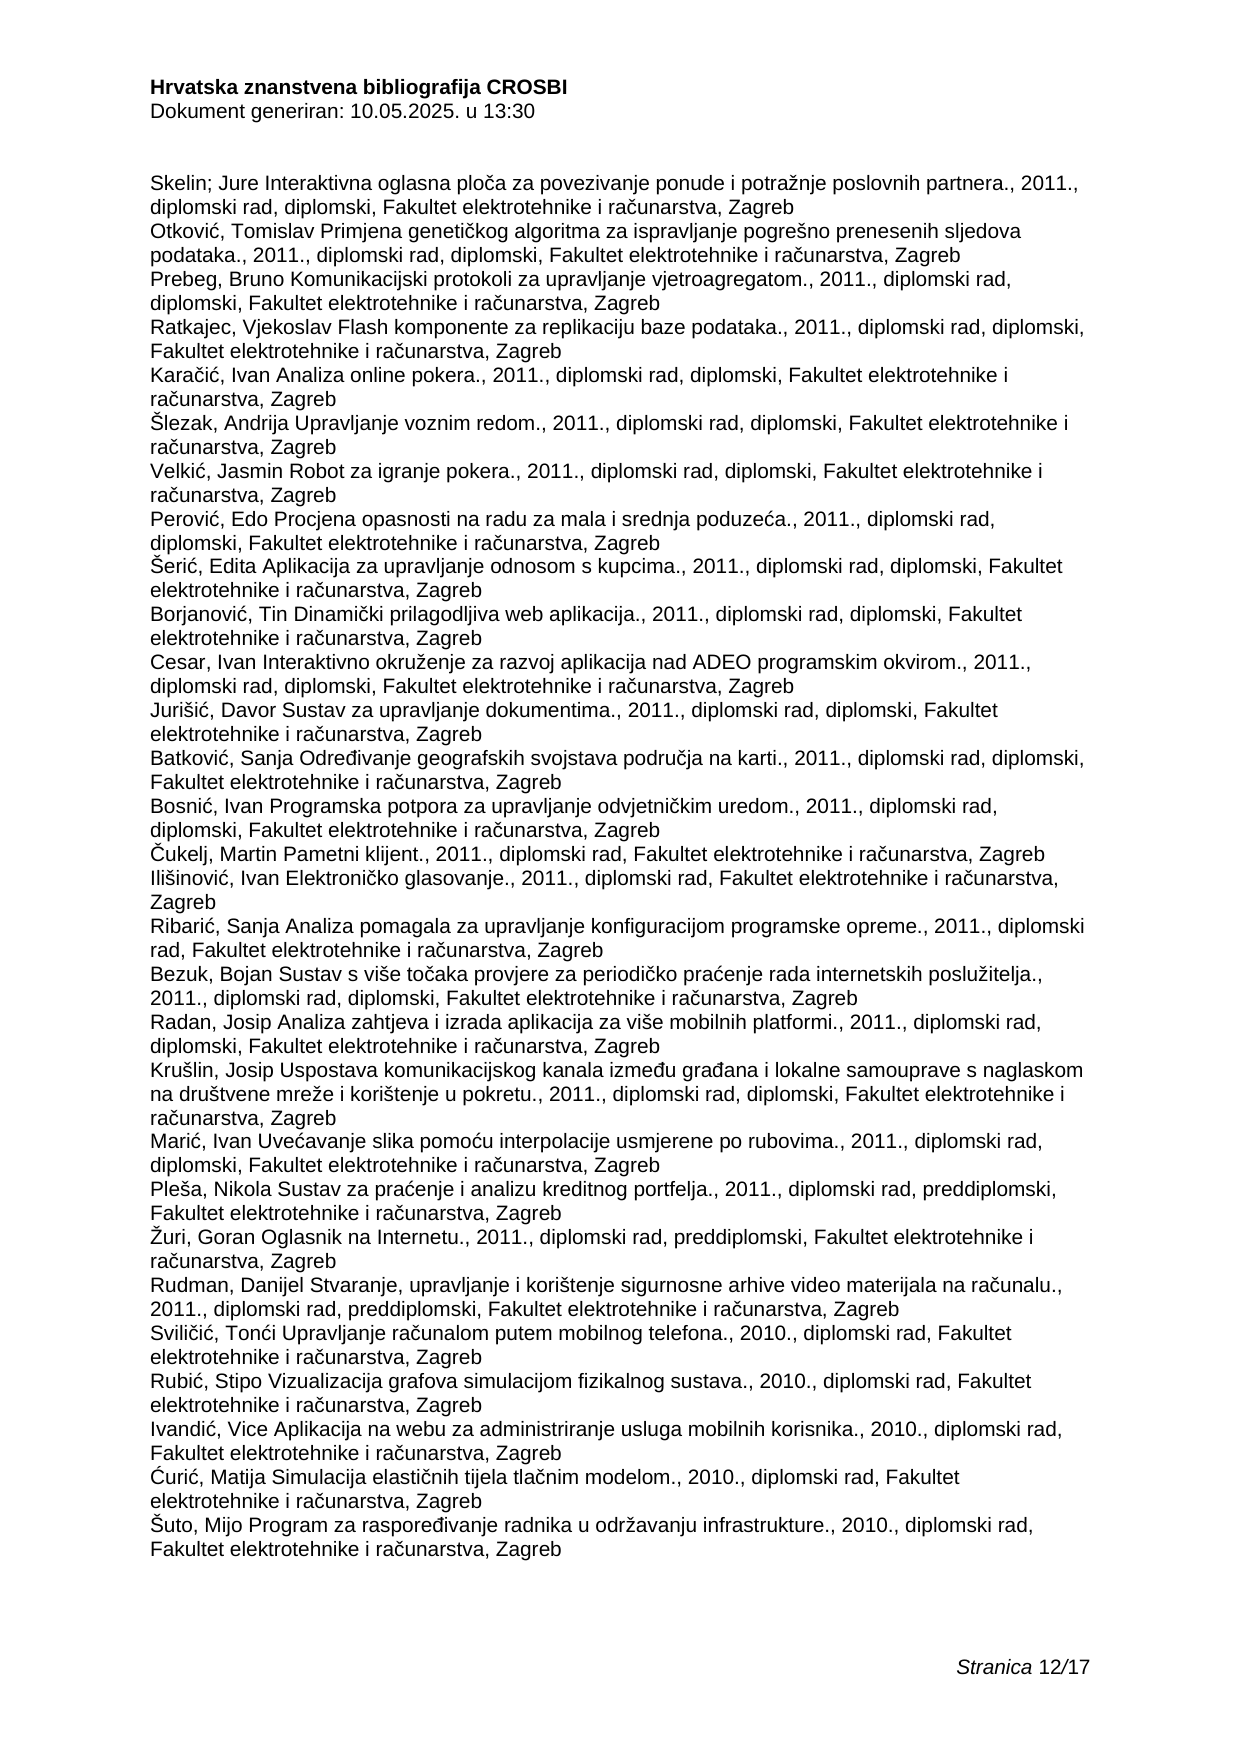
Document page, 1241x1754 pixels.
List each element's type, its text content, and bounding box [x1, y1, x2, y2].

text Sviličić, Tonći [150, 1321, 1090, 1369]
text Otković, Tomislav [150, 219, 1090, 267]
text Velkić, Jasmin [150, 458, 1090, 506]
text Radan, Josip [150, 1009, 1090, 1057]
text Pleša, Nikola [150, 1177, 1090, 1225]
text Krušlin, Josip [150, 1057, 1090, 1129]
text Perović, Edo [150, 506, 1090, 554]
text Rudman, Danijel [150, 1273, 1090, 1321]
text Borjanović, Tin [150, 602, 1090, 650]
text Žuri, Goran [150, 1225, 1090, 1273]
text Ilišinović, Ivan [150, 866, 1090, 914]
text Prebeg, Bruno [150, 267, 1090, 315]
text Rubić, Stipo [150, 1369, 1090, 1417]
text Jurišić, Davor [150, 698, 1090, 746]
text Ribarić, Sanja [150, 914, 1090, 962]
text Bosnić, Ivan [150, 794, 1090, 842]
text Ivandić, Vice [150, 1417, 1090, 1465]
text Karačić, Ivan [150, 363, 1090, 411]
text Bezuk, Bojan [150, 962, 1090, 1009]
text Skelin; Jure [150, 171, 1090, 219]
text Cesar, Ivan [150, 650, 1090, 698]
text Šerić, Edita [150, 554, 1090, 602]
text Ćurić, Matija [150, 1465, 1090, 1513]
text Ratkajec, Vjekoslav [150, 315, 1090, 363]
text Marić, Ivan [150, 1129, 1090, 1177]
text Šuto, Mijo [150, 1513, 1090, 1561]
text Batković, Sanja [150, 746, 1090, 794]
text Čukelj, Martin [150, 842, 1090, 866]
text Šlezak, Andrija [150, 411, 1090, 458]
